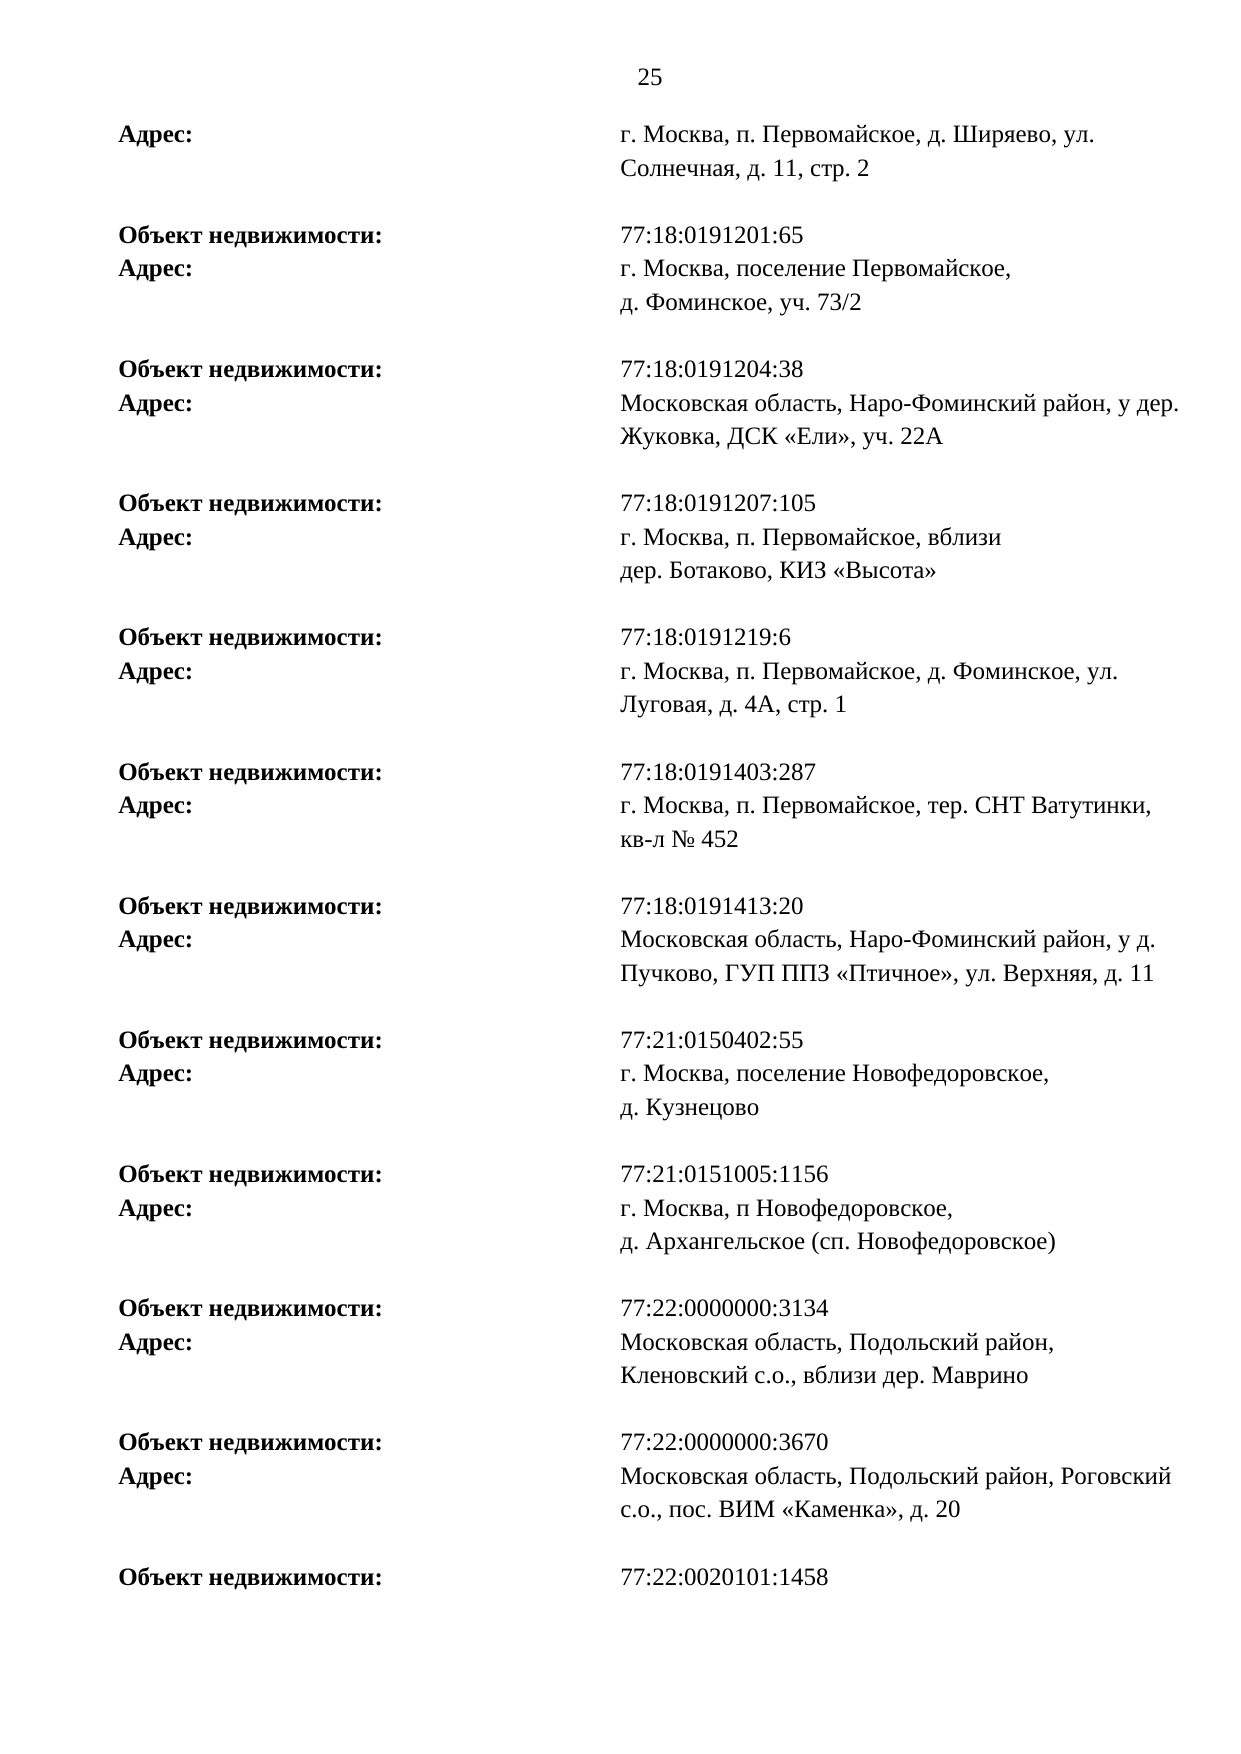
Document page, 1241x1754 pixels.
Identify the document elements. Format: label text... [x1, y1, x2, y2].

text Адрес: г. Москва, поселение Новофедоровское, д. Кузнецово [118, 1058, 1181, 1121]
text Объект недвижимости: 77:22:0000000:3670 [118, 1427, 1181, 1456]
text Объект недвижимости: 77:18:0191413:20 [118, 891, 1181, 919]
text Адрес: Московская область, Наро-Фоминский район, у дер. Жуковка, ДСК «Ели», уч. 22А [118, 388, 1181, 450]
text Объект недвижимости: 77:22:0000000:3134 [118, 1293, 1181, 1322]
text Объект недвижимости: 77:18:0191219:6 [118, 622, 1181, 651]
text Объект недвижимости: 77:21:0151005:1156 [118, 1159, 1181, 1188]
text Адрес: г. Москва, п Новофедоровское, д. Архангельское (сп. Новофедоровское) [118, 1193, 1181, 1255]
text Объект недвижимости: 77:18:0191201:65 [118, 220, 1181, 249]
text Адрес: Московская область, Подольский район, Кленовский с.о., вблизи дер. Маврино [118, 1327, 1181, 1389]
text Адрес: Московская область, Подольский район, Роговский с.о., пос. ВИМ «Каменка», д. 20 [118, 1461, 1181, 1523]
text Объект недвижимости: 77:18:0191207:105 [118, 488, 1181, 517]
text Объект недвижимости: 77:21:0150402:55 [118, 1025, 1181, 1054]
text Объект недвижимости: 77:22:0020101:1458 [118, 1562, 1181, 1590]
text Адрес: г. Москва, п. Первомайское, вблизи дер. Ботаково, КИЗ «Высота» [118, 522, 1181, 584]
text Адрес: г. Москва, п. Первомайское, д. Фоминское, ул. Луговая, д. 4А, стр. 1 [118, 656, 1181, 718]
text Объект недвижимости: 77:18:0191204:38 [118, 354, 1181, 383]
text Адрес: Московская область, Наро-Фоминский район, у д. Пучково, ГУП ППЗ «Птичное», ул. Верхняя, д. 11 [118, 924, 1181, 987]
text Объект недвижимости: 77:18:0191403:287 [118, 757, 1181, 785]
text Адрес: г. Москва, п. Первомайское, тер. СНТ Ватутинки, кв-л № 452 [118, 790, 1181, 852]
text Адрес: г. Москва, п. Первомайское, д. Ширяево, ул. Солнечная, д. 11, стр. 2 [118, 119, 1181, 182]
text Адрес: г. Москва, поселение Первомайское, д. Фоминское, уч. 73/2 [118, 253, 1181, 316]
